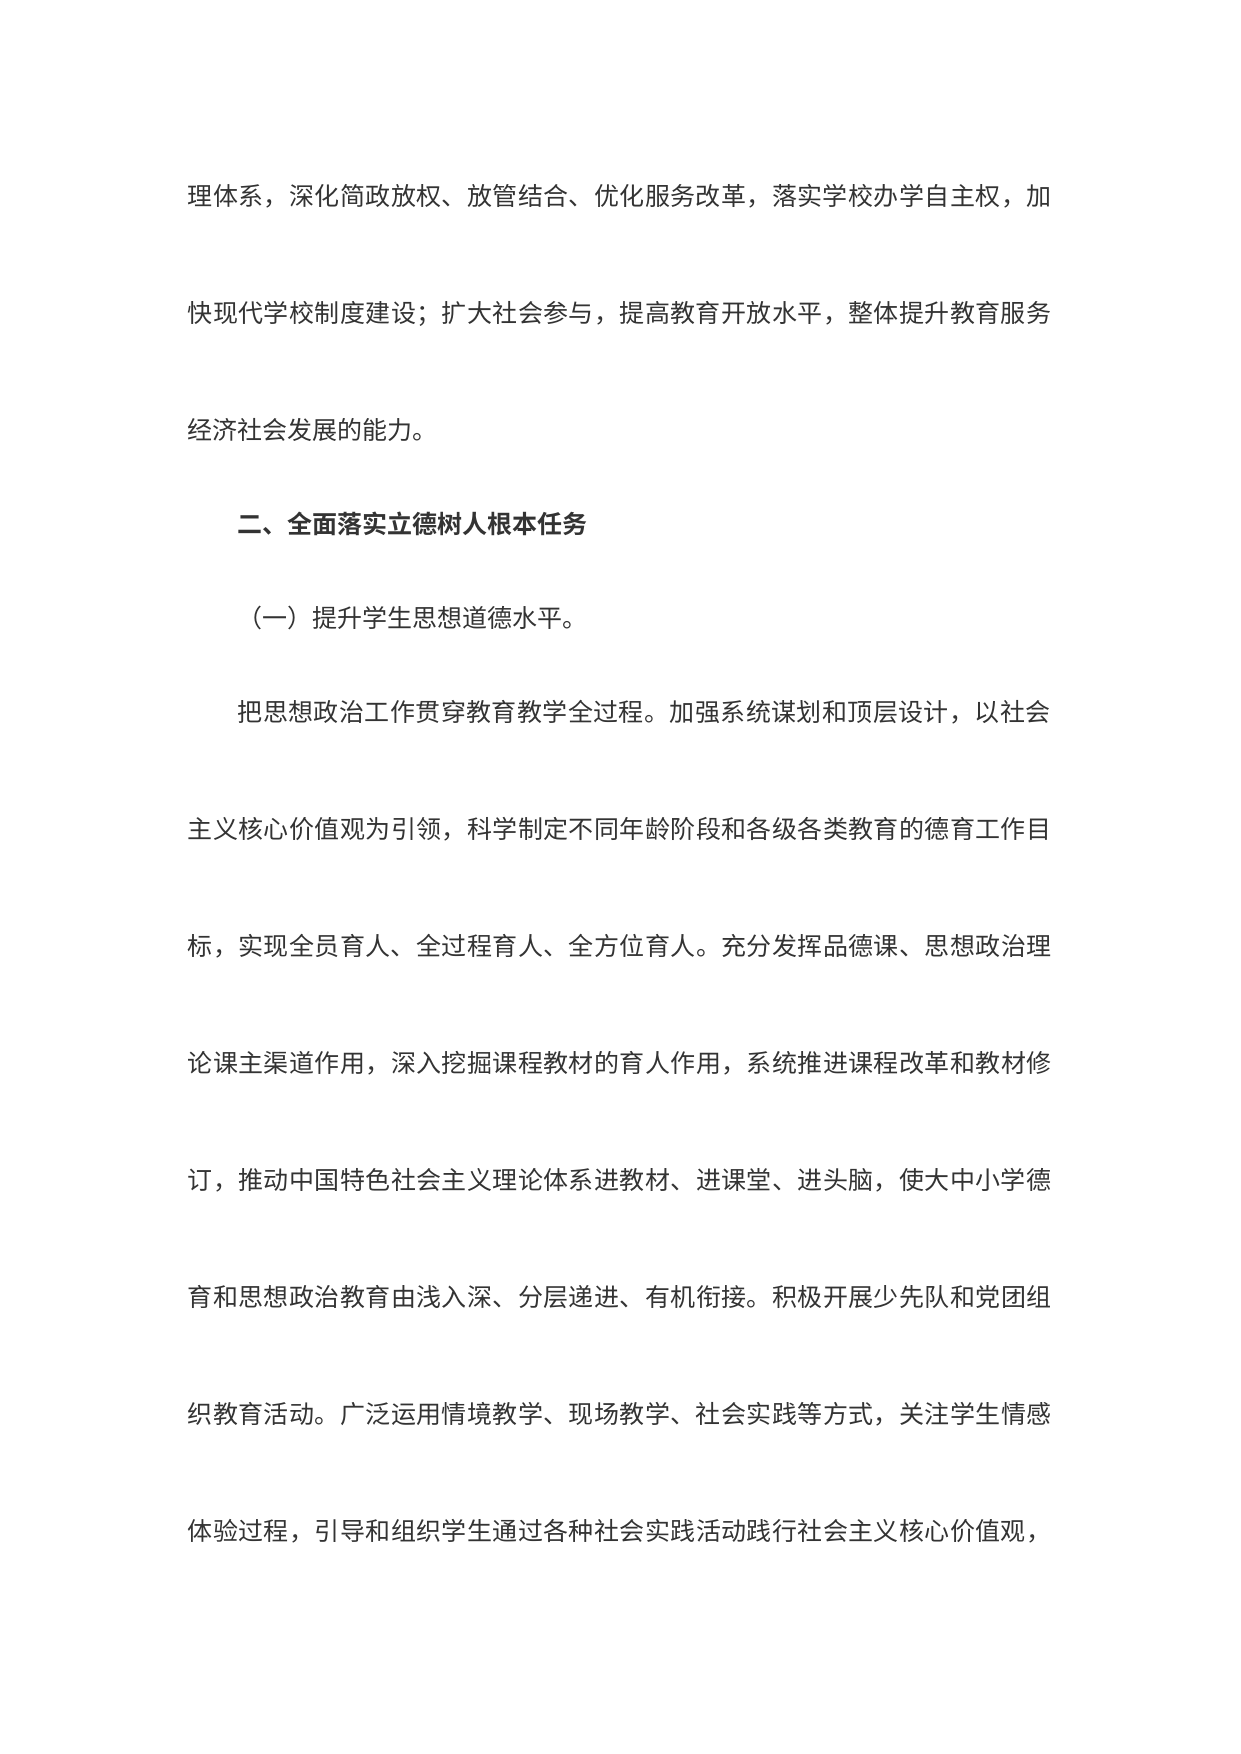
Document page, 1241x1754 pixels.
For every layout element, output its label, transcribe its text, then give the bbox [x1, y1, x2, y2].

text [187, 678, 1053, 1562]
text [187, 162, 1053, 461]
text 二、全面落实立德树人根本任务 [187, 490, 1053, 555]
text （一）提升学生思想道德水平。 [187, 584, 1053, 649]
